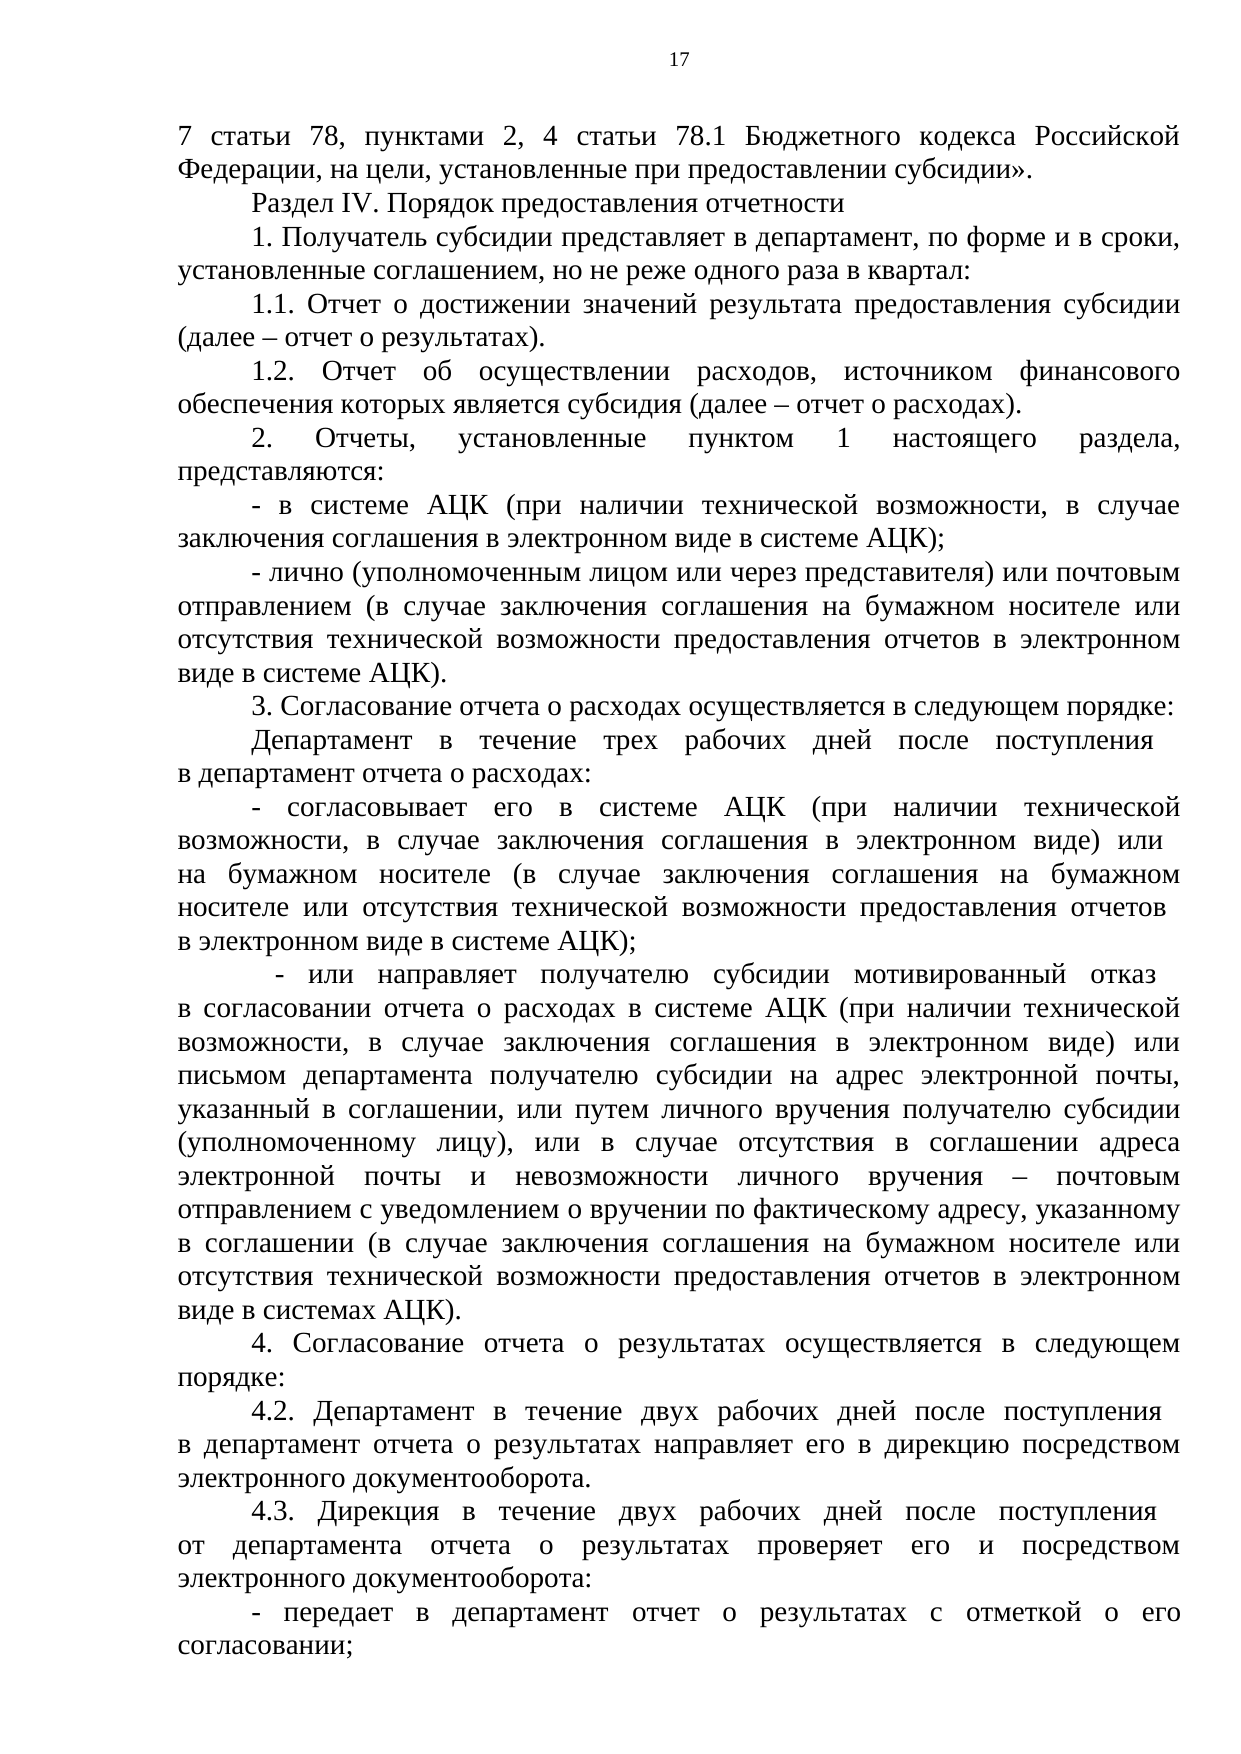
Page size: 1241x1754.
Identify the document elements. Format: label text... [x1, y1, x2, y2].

text Департамент в течение трех рабочих дней после поступления в департамент отчета о расходах: [177, 722, 1181, 789]
text 4.3. Дирекция в течение двух рабочих дней после поступления от департамента отчета о результатах проверяет его и посредством электронного документооборота: [177, 1493, 1181, 1594]
text - передает в департамент отчет о результатах с отметкой о его согласовании; [177, 1594, 1181, 1661]
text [177, 118, 1181, 185]
subtitle Раздел IV. Порядок предоставления отчетности [177, 185, 1181, 219]
text - лично (уполномоченным лицом или через представителя) или почтовым отправлением (в случае заключения соглашения на бумажном носителе или отсутствия технической возможности предоставления отчетов в электронном виде в системе АЦК). [177, 554, 1181, 688]
text - согласовывает его в системе АЦК (при наличии технической возможности, в случае заключения соглашения в электронном виде) или на бумажном носителе (в случае заключения соглашения на бумажном носителе или отсутствия технической возможности предоставления отчетов в электронном виде в системе АЦК); [177, 789, 1181, 957]
text - в системе АЦК (при наличии технической возможности, в случае заключения соглашения в электронном виде в системе АЦК); [177, 487, 1181, 554]
text 1.1. Отчет о достижении значений результата предоставления субсидии (далее – отчет о результатах). [177, 286, 1181, 353]
text 2. Отчеты, установленные пунктом 1 настоящего раздела, представляются: [177, 420, 1181, 487]
text 4.2. Департамент в течение двух рабочих дней после поступления в департамент отчета о результатах направляет его в дирекцию посредством электронного документооборота. [177, 1393, 1181, 1493]
text 1. Получатель субсидии представляет в департамент, по форме и в сроки, установленные соглашением, но не реже одного раза в квартал: [177, 219, 1181, 286]
text 3. Согласование отчета о расходах осуществляется в следующем порядке: [177, 688, 1181, 722]
text 4. Согласование отчета о результатах осуществляется в следующем порядке: [177, 1326, 1181, 1393]
text - или направляет получателю субсидии мотивированный отказ в согласовании отчета о расходах в системе АЦК (при наличии технической возможности, в случае заключения соглашения в электронном виде) или письмом департамента получателю субсидии на адрес электронной почты, указанный в соглашении, или путем личного вручения получателю субсидии (уполномоченному лицу), или в случае отсутствия в соглашении адреса электронной почты и невозможности личного вручения – почтовым отправлением с уведомлением о вручении по фактическому адресу, указанному в соглашении (в случае заключения соглашения на бумажном носителе или отсутствия технической возможности предоставления отчетов в электронном виде в системах АЦК). [177, 957, 1181, 1326]
text 1.2. Отчет об осуществлении расходов, источником финансового обеспечения которых является субсидия (далее – отчет о расходах). [177, 353, 1181, 420]
